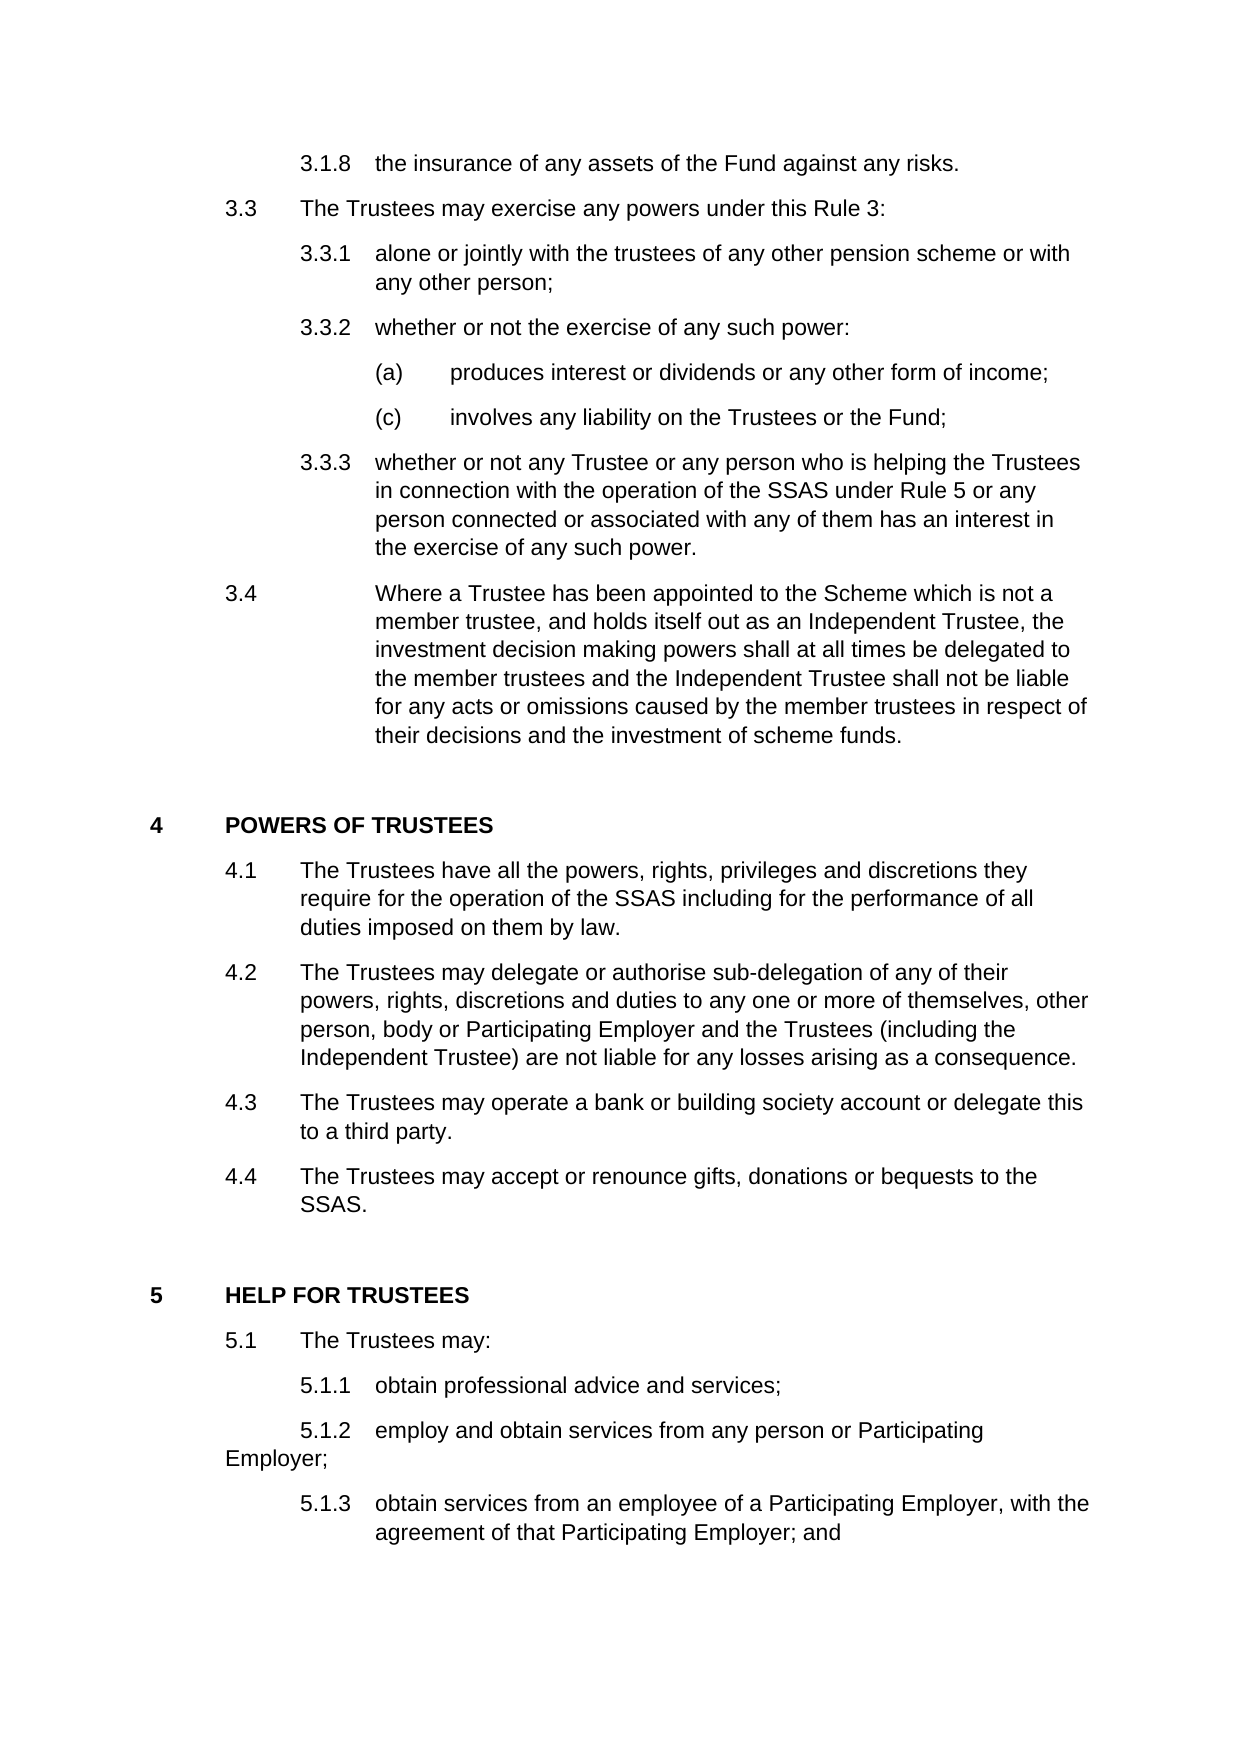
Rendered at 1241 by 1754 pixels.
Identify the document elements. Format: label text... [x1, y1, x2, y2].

text (c) involves any liability on the Trustees or the Fund; [300, 404, 1090, 430]
text 5.1.3 obtain services from an employee of a Participating Employer, with the agreement of that Participating Employer; and [300, 1490, 1090, 1545]
text 4 POWERS OF TRUSTEES [150, 812, 1090, 838]
text 5.1.2 employ and obtain services from any person or Participating Employer; [225, 1417, 1090, 1472]
text 5 HELP FOR TRUSTEES [150, 1282, 1090, 1308]
text 3.3.2 whether or not the exercise of any such power: [225, 314, 1090, 340]
text 3.3.1 alone or jointly with the trustees of any other pension scheme or with any other person; [300, 240, 1090, 295]
text 4.1 The Trustees have all the powers, rights, privileges and discretions they require for the operation of the SSAS including for the performance of all duties imposed on them by law. [225, 857, 1090, 940]
text 4.2 The Trustees may delegate or authorise sub-delegation of any of their powers, rights, discretions and duties to any one or more of themselves, other person, body or Participating Employer and the Trustees (including the Independent Trustee) are not liable for any losses arising as a consequence. [225, 959, 1090, 1071]
text 3.4 Where a Trustee has been appointed to the Scheme which is not a member trustee, and holds itself out as an Independent Trustee, the investment decision making powers shall at all times be delegated to the member trustees and the Independent Trustee shall not be liable for any acts or omissions caused by the member trustees in respect of their decisions and the investment of scheme funds. [225, 579, 1090, 748]
text 4.4 The Trustees may accept or renounce gifts, donations or bequests to the SSAS. [225, 1163, 1090, 1218]
text 3.3.3 whether or not any Trustee or any person who is helping the Trustees in connection with the operation of the SSAS under Rule 5 or any person connected or associated with any of them has an interest in the exercise of any such power. [300, 449, 1090, 561]
text 3.3 The Trustees may exercise any powers under this Rule 3: [150, 195, 1090, 221]
text 4.3 The Trustees may operate a bank or building society account or delegate this to a third party. [225, 1089, 1090, 1144]
text 5.1.1 obtain professional advice and services; [225, 1372, 1090, 1398]
text (a) produces interest or dividends or any other form of income; [300, 359, 1090, 385]
text 3.1.8 the insurance of any assets of the Fund against any risks. [225, 150, 1090, 176]
text 5.1 The Trustees may: [150, 1327, 1090, 1353]
